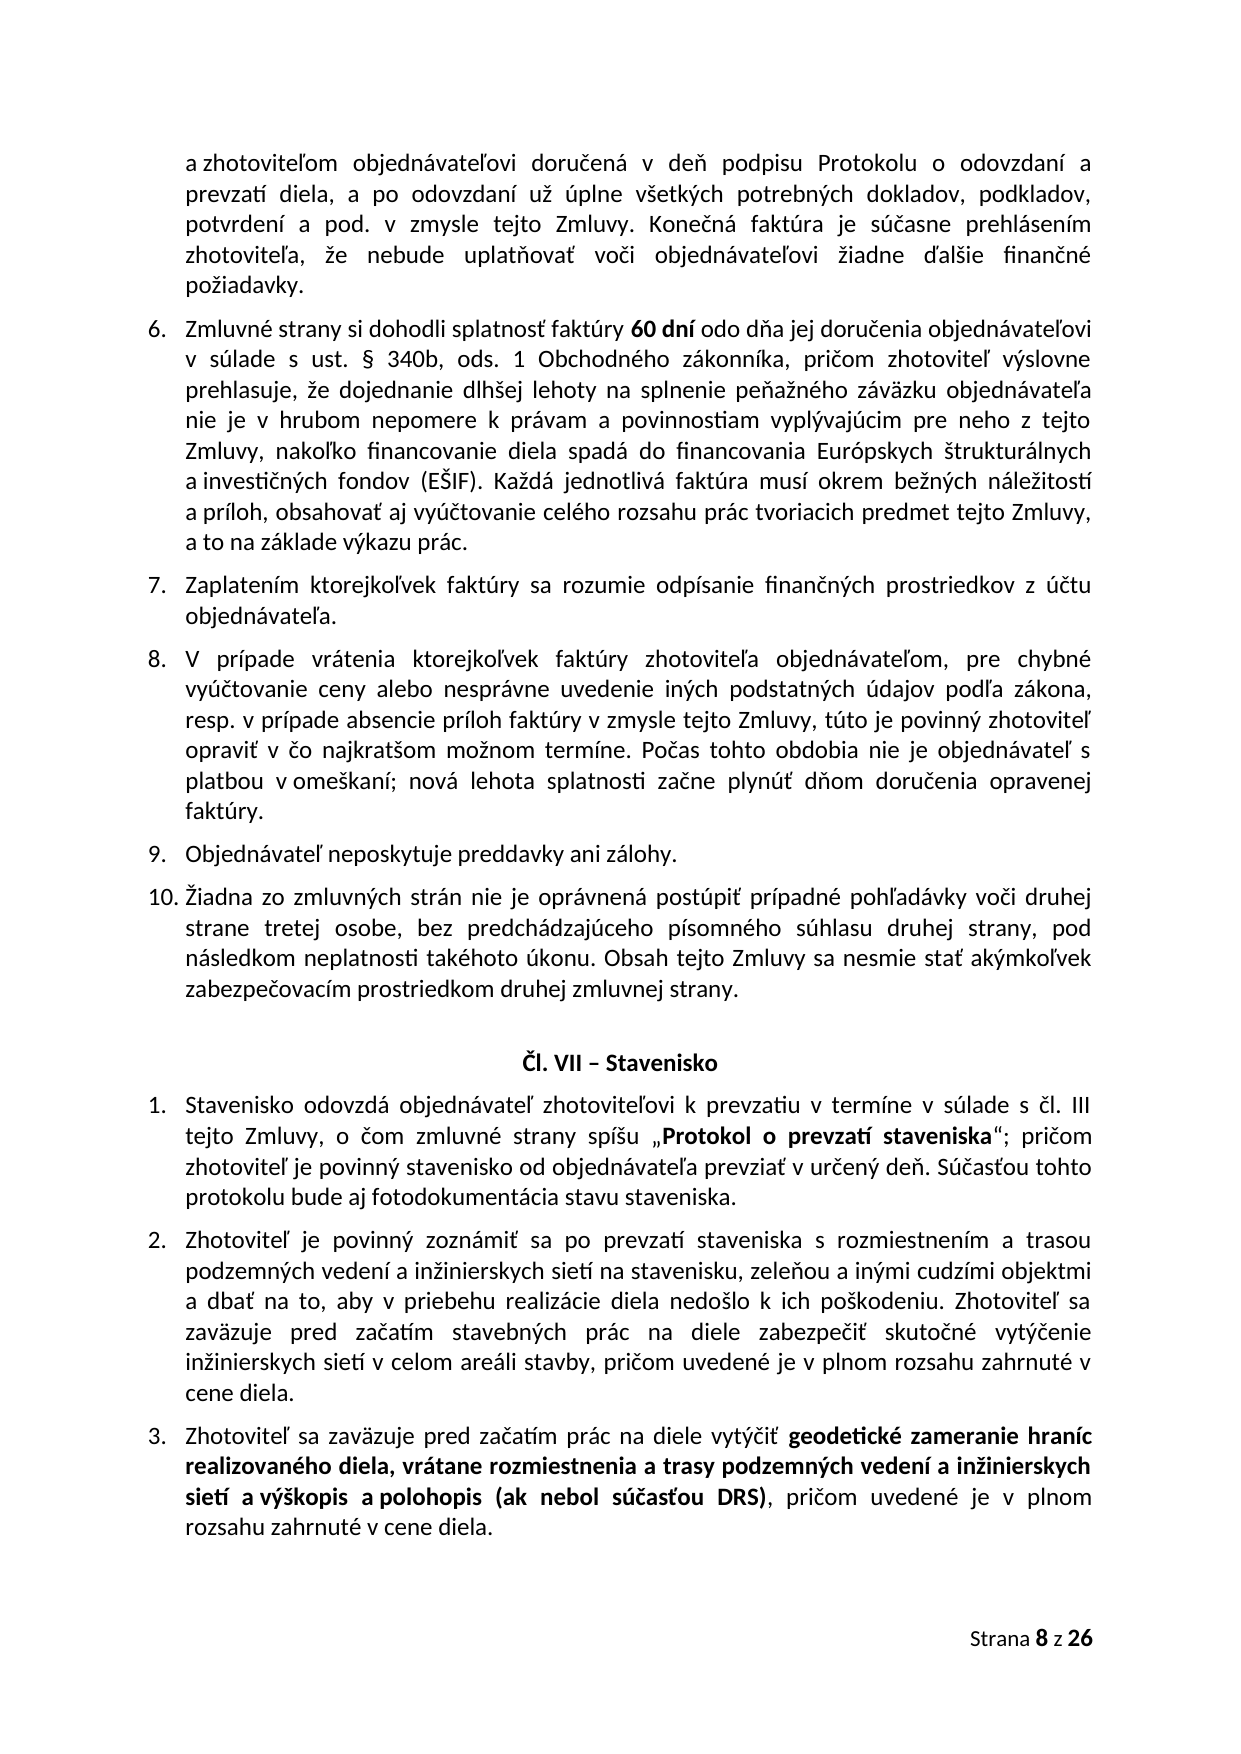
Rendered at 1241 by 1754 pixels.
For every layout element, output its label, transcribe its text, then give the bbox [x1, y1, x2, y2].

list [148, 148, 1093, 300]
text Čl. VII – Stavenisko [148, 1047, 1093, 1077]
list Žiadna zo zmluvných strán nie je oprávnená postúpiť prípadné pohľadávky voči druhej strane tretej osobe, bez predchádzajúceho písomného súhlasu druhej strany, pod následkom neplatnosti takéhoto úkonu. Obsah tejto Zmluvy sa nesmie stať akýmkoľvek zabezpečovacím prostriedkom druhej zmluvnej strany. [148, 882, 1093, 1004]
list Objednávateľ neposkytuje preddavky ani zálohy. [148, 838, 1093, 869]
list Zmluvné strany si dohodli splatnosť faktúry 60 dní odo dňa jej doručenia objednávateľovi v súlade s ust. § 340b, ods. 1 Obchodného zákonníka, pričom zhotoviteľ výslovne prehlasuje, že dojednanie dlhšej lehoty na splnenie peňažného záväzku objednávateľa nie je v hrubom nepomere k právam a povinnostiam vyplývajúcim pre neho z tejto Zmluvy, nakoľko financovanie diela spadá do financovania Európskych štrukturálnych a investičných fondov (EŠIF). Každá jednotlivá faktúra musí okrem bežných náležitostí a príloh, obsahovať aj vyúčtovanie celého rozsahu prác tvoriacich predmet tejto Zmluvy, a to na základe výkazu prác. [148, 313, 1093, 557]
list Zhotoviteľ je povinný zoznámiť sa po prevzatí staveniska s rozmiestnením a trasou podzemných vedení a inžinierskych sietí na stavenisku, zeleňou a inými cudzími objektmi a dbať na to, aby v priebehu realizácie diela nedošlo k ich poškodeniu. Zhotoviteľ sa zaväzuje pred začatím stavebných prác na diele zabezpečiť skutočné vytýčenie inžinierskych sietí v celom areáli stavby, pričom uvedené je v plnom rozsahu zahrnuté v cene diela. [148, 1224, 1093, 1407]
list Stavenisko odovzdá objednávateľ zhotoviteľovi k prevzatiu v termíne v súlade s čl. III tejto Zmluvy, o čom zmluvné strany spíšu „Protokol o prevzatí staveniska“; pričom zhotoviteľ je povinný stavenisko od objednávateľa prevziať v určený deň. Súčasťou tohto protokolu bude aj fotodokumentácia stavu staveniska. [148, 1090, 1093, 1212]
list V prípade vrátenia ktorejkoľvek faktúry zhotoviteľa objednávateľom, pre chybné vyúčtovanie ceny alebo nesprávne uvedenie iných podstatných údajov podľa zákona, resp. v prípade absencie príloh faktúry v zmysle tejto Zmluvy, túto je povinný zhotoviteľ opraviť v čo najkratšom možnom termíne. Počas tohto obdobia nie je objednávateľ s platbou v omeškaní; nová lehota splatnosti začne plynúť dňom doručenia opravenej faktúry. [148, 643, 1093, 826]
list Zhotoviteľ sa zaväzuje pred začatím prác na diele vytýčiť geodetické zameranie hraníc realizovaného diela, vrátane rozmiestnenia a trasy podzemných vedení a inžinierskych sietí a výškopis a polohopis (ak nebol súčasťou DRS), pričom uvedené je v plnom rozsahu zahrnuté v cene diela. [148, 1420, 1093, 1542]
list Zaplatením ktorejkoľvek faktúry sa rozumie odpísanie finančných prostriedkov z účtu objednávateľa. [148, 569, 1093, 630]
